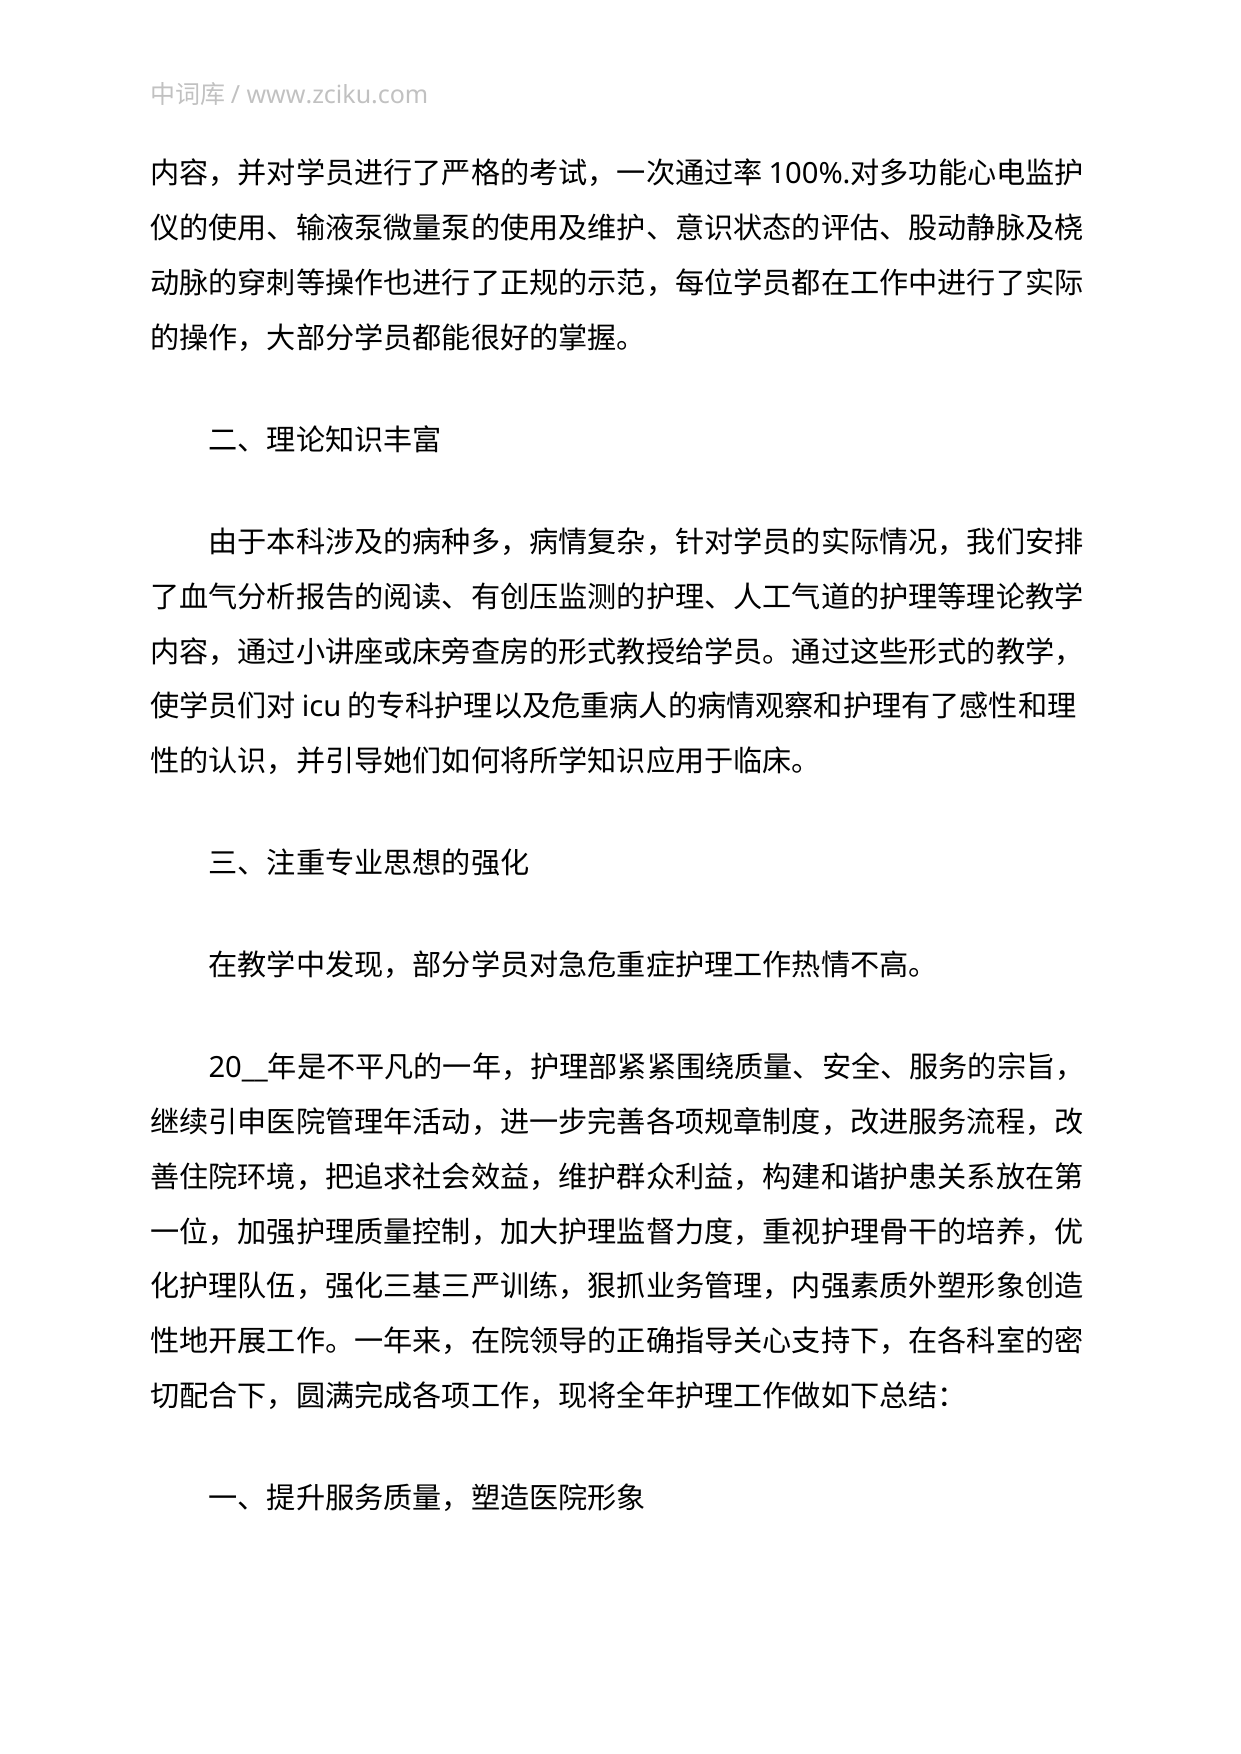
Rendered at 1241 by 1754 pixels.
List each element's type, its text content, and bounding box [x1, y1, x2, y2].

text 在教学中发现，部分学员对急危重症护理工作热情不高。 [150, 942, 1090, 984]
text 由于本科涉及的病种多，病情复杂，针对学员的实际情况，我们安排了血气分析报告的阅读、有创压监测的护理、人工气道的护理等理论教学内容，通过小讲座或床旁查房的形式教授给学员。通过这些形式的教学，使学员们对icu的专科护理以及危重病人的病情观察和护理有了感性和理性的认识，并引导她们如何将所学知识应用于临床。 [150, 518, 1090, 780]
text 20__年是不平凡的一年，护理部紧紧围绕质量、安全、服务的宗旨，继续引申医院管理年活动，进一步完善各项规章制度，改进服务流程，改善住院环境，把追求社会效益，维护群众利益，构建和谐护患关系放在第一位，加强护理质量控制，加大护理监督力度，重视护理骨干的培养，优化护理队伍，强化三基三严训练，狠抓业务管理，内强素质外塑形象创造性地开展工作。一年来，在院领导的正确指导关心支持下，在各科室的密切配合下，圆满完成各项工作，现将全年护理工作做如下总结： [150, 1043, 1090, 1415]
text 一、提升服务质量，塑造医院形象 [150, 1474, 1090, 1517]
text 三、注重专业思想的强化 [150, 840, 1090, 882]
text 二、理论知识丰富 [150, 417, 1090, 459]
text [150, 150, 1090, 357]
